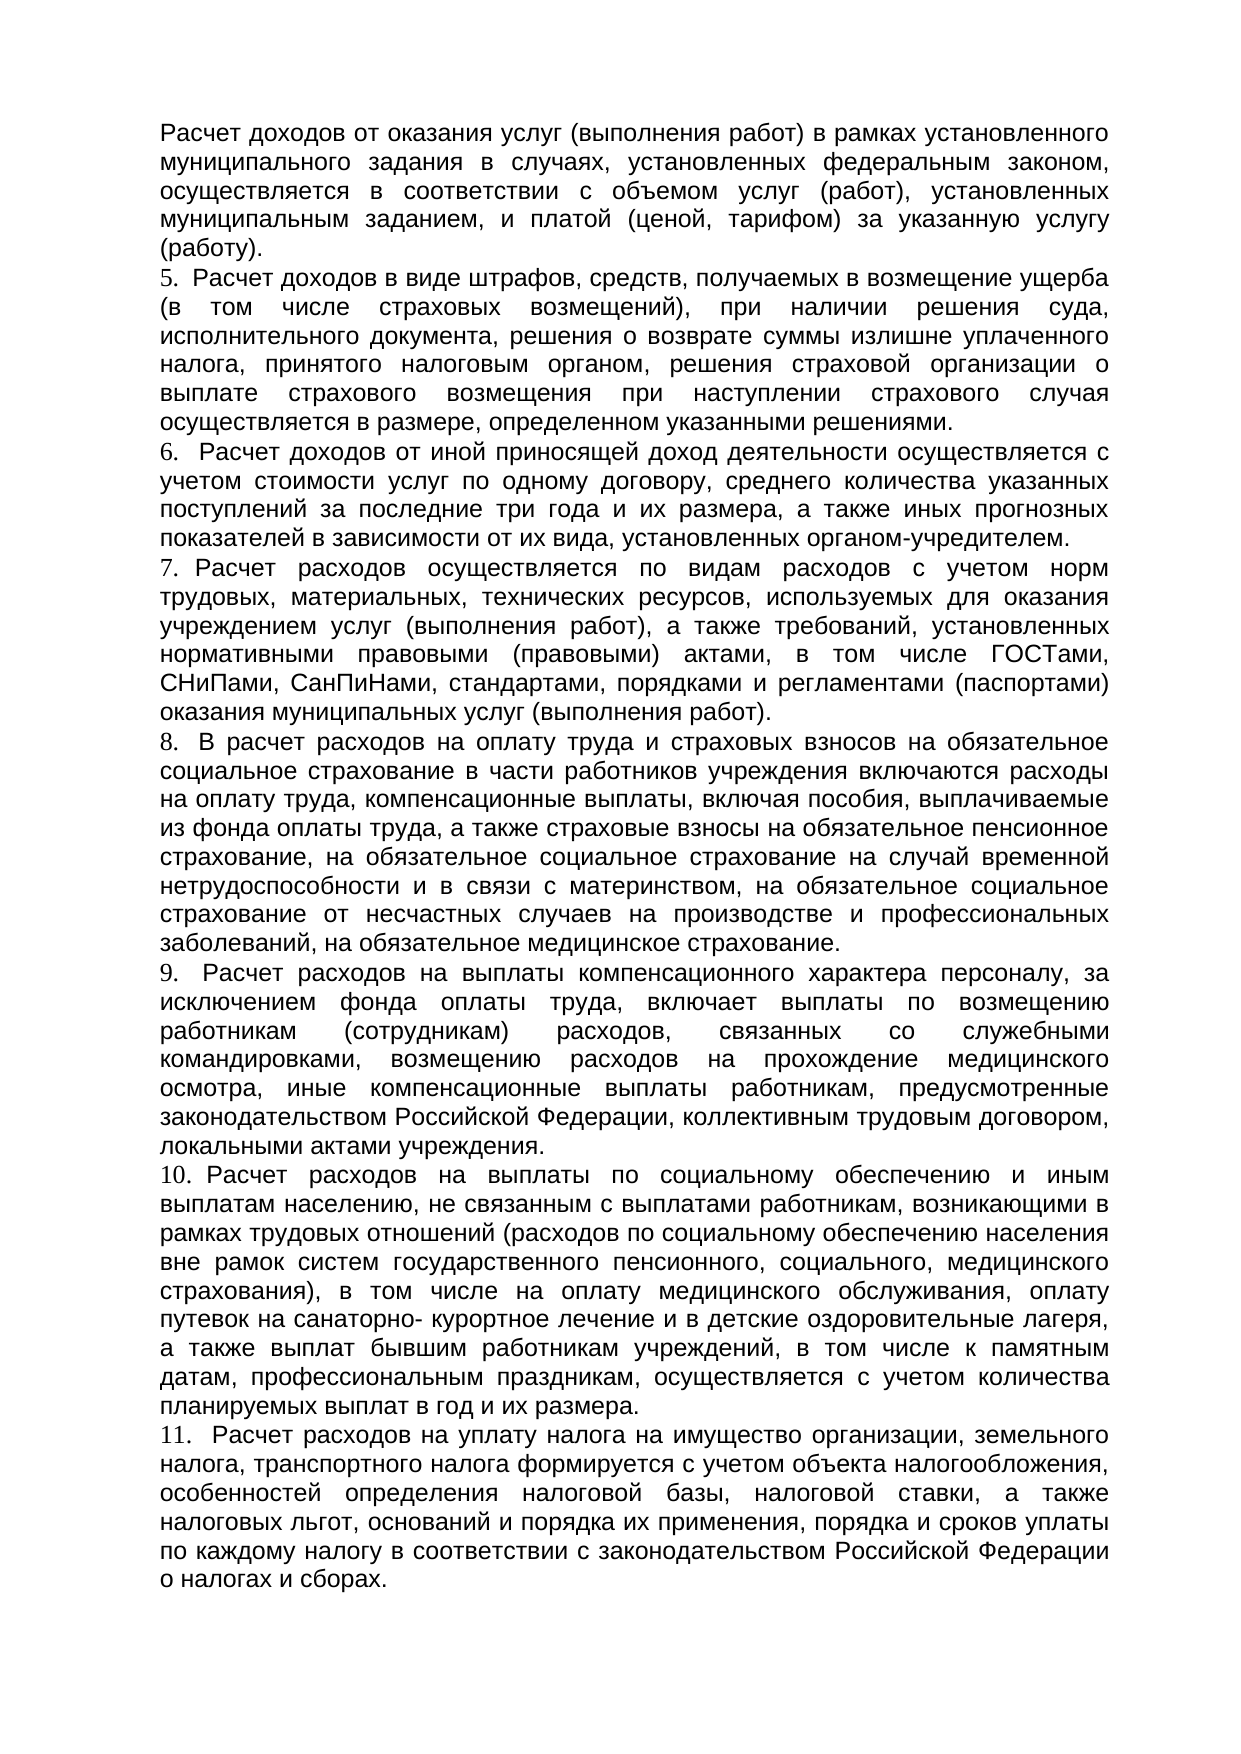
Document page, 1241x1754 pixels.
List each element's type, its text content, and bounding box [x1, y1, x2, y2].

list Расчет доходов от иной приносящей доход деятельности осуществляется с учетом стоимости услуг по одному договору, среднего количества указанных поступлений за последние три года и их размера, а также иных прогнозных показателей в зависимости от их вида, установленных органом-учредителем. [159, 436, 1110, 552]
list Расчет расходов на выплаты компенсационного характера персоналу, за исключением фонда оплаты труда, включает выплаты по возмещению работникам (сотрудникам) расходов, связанных со служебными командировками, возмещению расходов на прохождение медицинского осмотра, иные компенсационные выплаты работникам, предусмотренные законодательством Российской Федерации, коллективным трудовым договором, локальными актами учреждения. [159, 957, 1110, 1159]
text Расчет доходов от оказания услуг (выполнения работ) в рамках установленного муниципального задания в случаях, установленных федеральным законом, осуществляется в соответствии с объемом услуг (работ), установленных муниципальным заданием, и платой (ценой, тарифом) за указанную услугу (работу). [159, 118, 1110, 262]
list Расчет расходов осуществляется по видам расходов с учетом норм трудовых, материальных, технических ресурсов, используемых для оказания учреждением услуг (выполнения работ), а также требований, установленных нормативными правовыми (правовыми) актами, в том числе ГОСТами, СНиПами, СанПиНами, стандартами, порядками и регламентами (паспортами) оказания муниципальных услуг (выполнения работ). [159, 552, 1110, 726]
list Расчет расходов на уплату налога на имущество организации, земельного налога, транспортного налога формируется с учетом объекта налогообложения, особенностей определения налоговой базы, налоговой ставки, а также налоговых льгот, оснований и порядка их применения, порядка и сроков уплаты по каждому налогу в соответствии с законодательством Российской Федерации о налогах и сборах. [159, 1419, 1110, 1593]
list В расчет расходов на оплату труда и страховых взносов на обязательное социальное страхование в части работников учреждения включаются расходы на оплату труда, компенсационные выплаты, включая пособия, выплачиваемые из фонда оплаты труда, а также страховые взносы на обязательное пенсионное страхование, на обязательное социальное страхование на случай временной нетрудоспособности и в связи с материнством, на обязательное социальное страхование от несчастных случаев на производстве и профессиональных заболеваний, на обязательное медицинское страхование. [159, 726, 1110, 957]
list Расчет доходов в виде штрафов, средств, получаемых в возмещение ущерба (в том числе страховых возмещений), при наличии решения суда, исполнительного документа, решения о возврате суммы излишне уплаченного налога, принятого налоговым органом, решения страховой организации о выплате страхового возмещения при наступлении страхового случая осуществляется в размере, определенном указанными решениями. [159, 262, 1110, 436]
list Расчет расходов на выплаты по социальному обеспечению и иным выплатам населению, не связанным с выплатами работникам, возникающими в рамках трудовых отношений (расходов по социальному обеспечению населения вне рамок систем государственного пенсионного, социального, медицинского страхования), в том числе на оплату медицинского обслуживания, оплату путевок на санаторно- курортное лечение и в детские оздоровительные лагеря, а также выплат бывшим работникам учреждений, в том числе к памятным датам, профессиональным праздникам, осуществляется с учетом количества планируемых выплат в год и их размера. [159, 1159, 1110, 1419]
